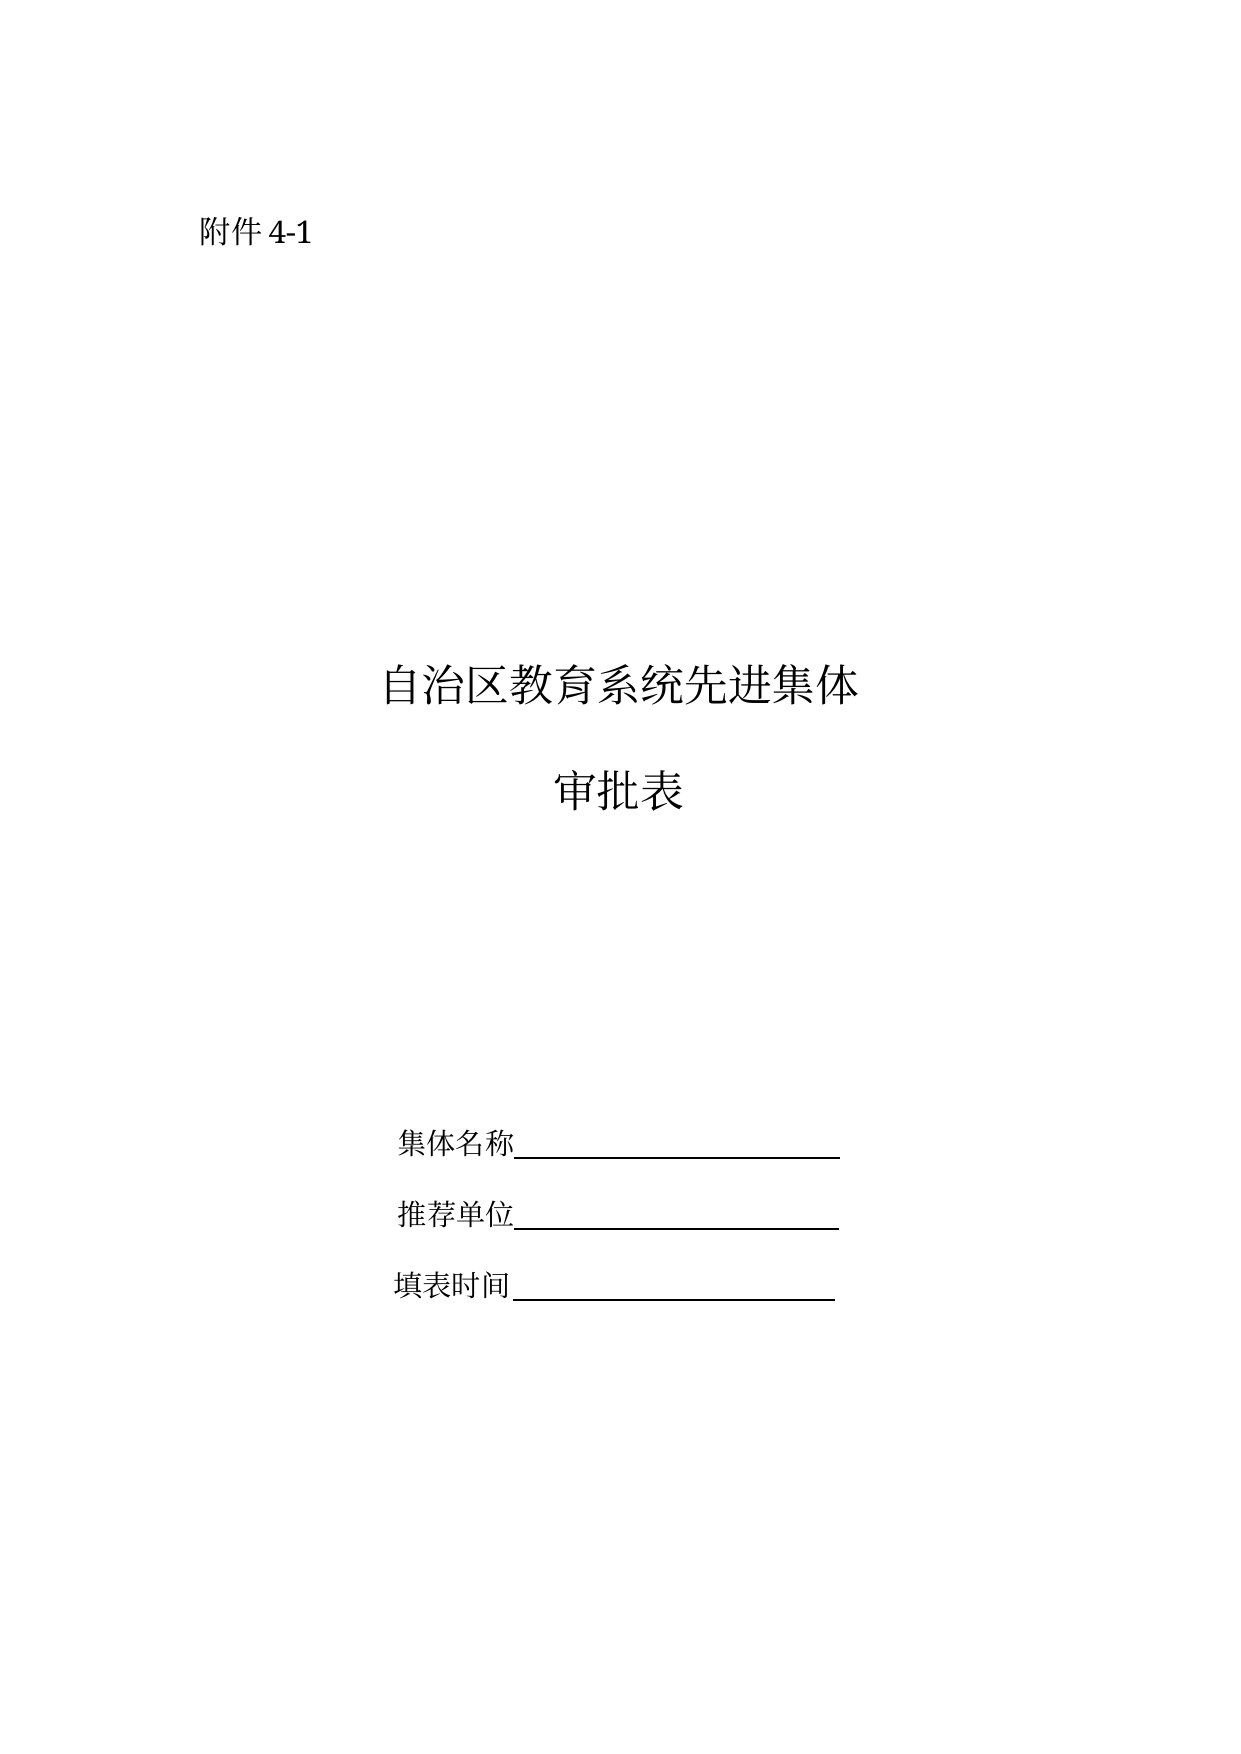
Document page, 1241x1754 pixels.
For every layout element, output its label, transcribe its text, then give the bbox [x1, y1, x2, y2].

text 推荐单位 [141, 1192, 1096, 1234]
subtitle 自治区教育系统先进集体 [141, 651, 1096, 714]
text 填表时间 [379, 1263, 1096, 1305]
text 集体名称 [141, 1121, 1096, 1163]
subtitle 审批表 [141, 757, 1096, 820]
